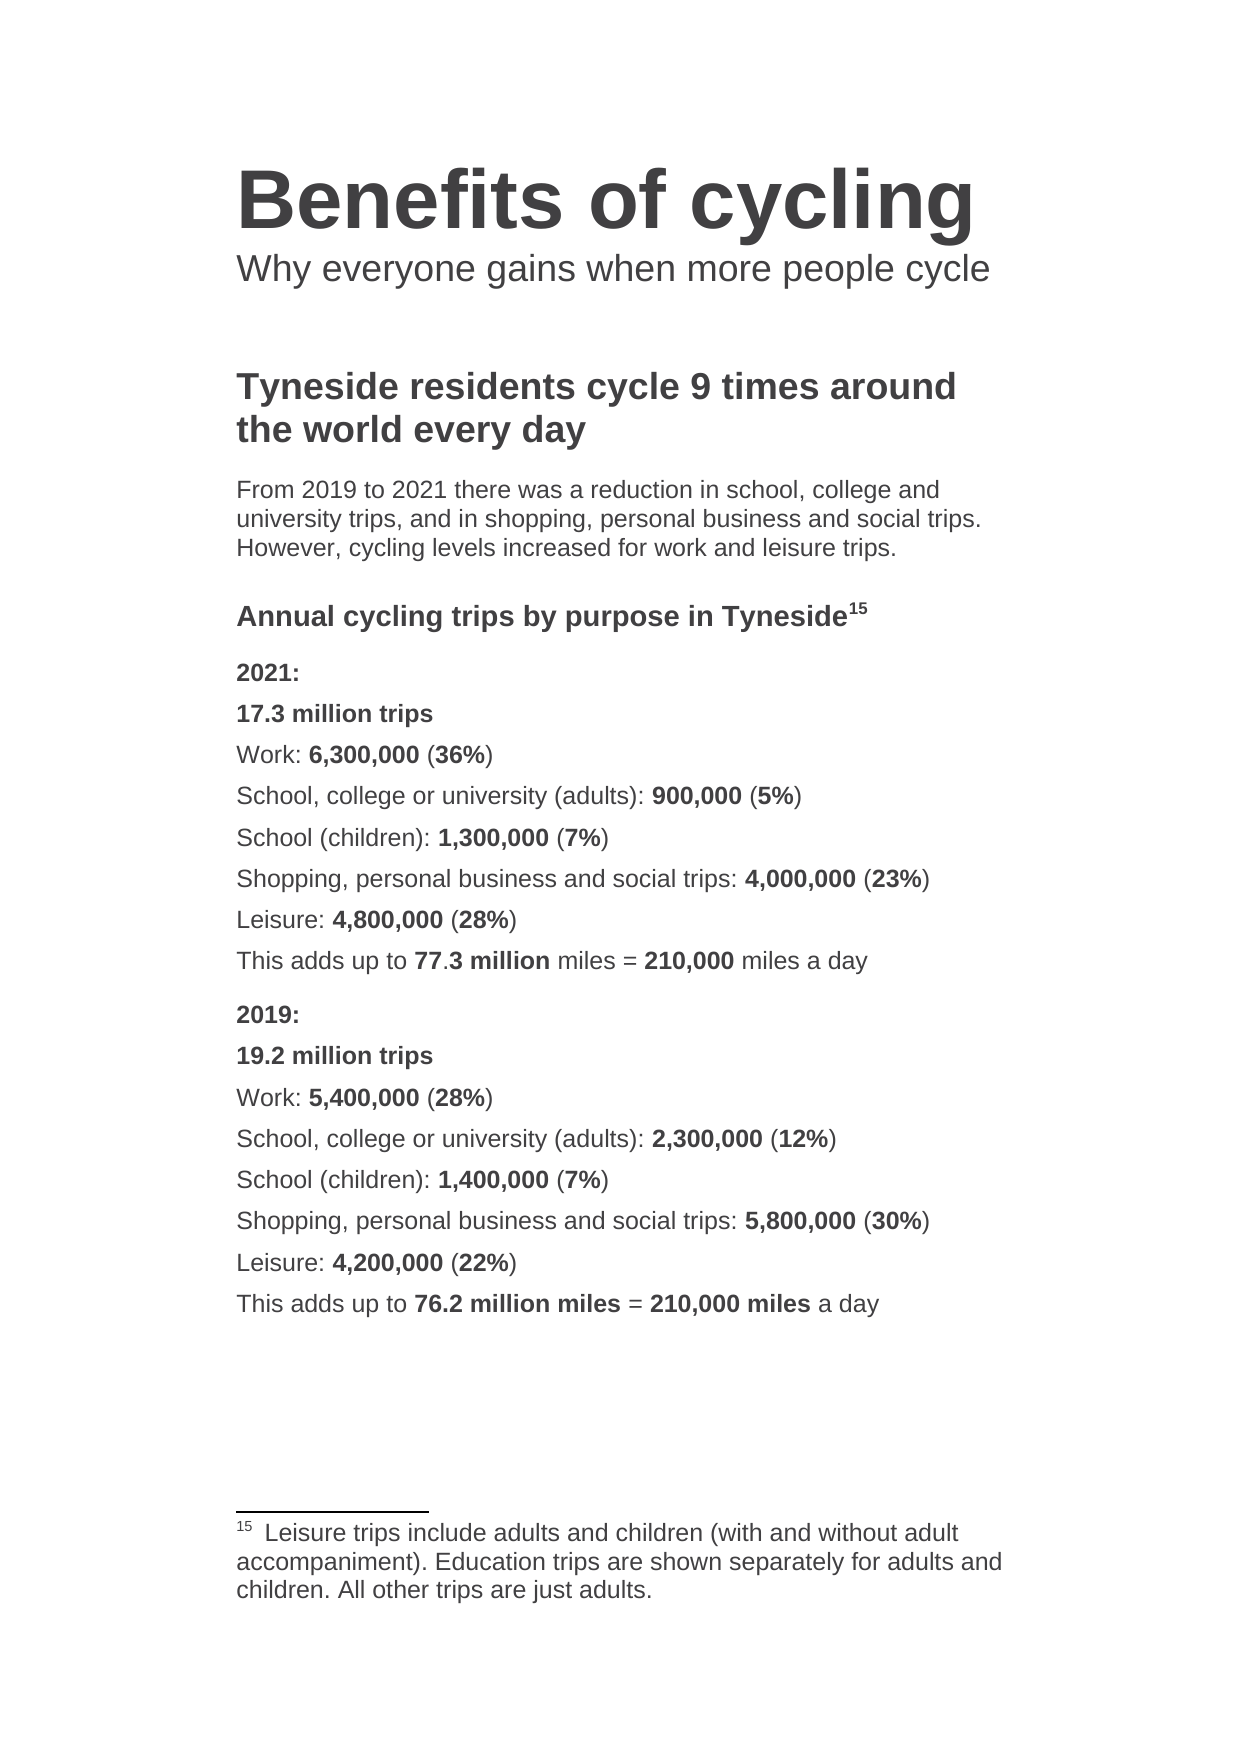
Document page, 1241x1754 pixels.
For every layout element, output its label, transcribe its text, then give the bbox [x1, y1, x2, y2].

text 17.3 million trips [236, 699, 1004, 727]
text Shopping, personal business and social trips: 5,800,000 (30%) [236, 1206, 1004, 1235]
text School, college or university (adults): 2,300,000 (12%) [236, 1124, 1004, 1152]
text 19.2 million trips [236, 1041, 1004, 1070]
subtitle 2021: [236, 657, 1004, 686]
text School, college or university (adults): 900,000 (5%) [236, 781, 1004, 810]
text This adds up to 76.2 million miles = 210,000 miles a day [236, 1289, 1004, 1317]
subtitle Benefits of cycling [236, 150, 1004, 246]
text Work: 6,300,000 (36%) [236, 740, 1004, 769]
subtitle Why everyone gains when more people cycle [236, 246, 1004, 289]
text Work: 5,400,000 (28%) [236, 1082, 1004, 1111]
text This adds up to 77.3 million miles = 210,000 miles a day [236, 946, 1004, 975]
text From 2019 to 2021 there was a reduction in school, college and university trips, and in shopping, personal business and social trips. However, cycling levels increased for work and leisure trips. [236, 475, 1004, 561]
subtitle Annual cycling trips by purpose in Tyneside [236, 599, 1004, 632]
text Leisure: 4,200,000 (22%) [236, 1247, 1004, 1276]
text School (children): 1,300,000 (7%) [236, 822, 1004, 851]
subtitle Tyneside residents cycle 9 times around the world every day [236, 364, 1004, 450]
text Shopping, personal business and social trips: 4,000,000 (23%) [236, 864, 1004, 892]
subtitle 2019: [236, 1000, 1004, 1029]
text Leisure: 4,800,000 (28%) [236, 905, 1004, 934]
text School (children): 1,400,000 (7%) [236, 1165, 1004, 1194]
